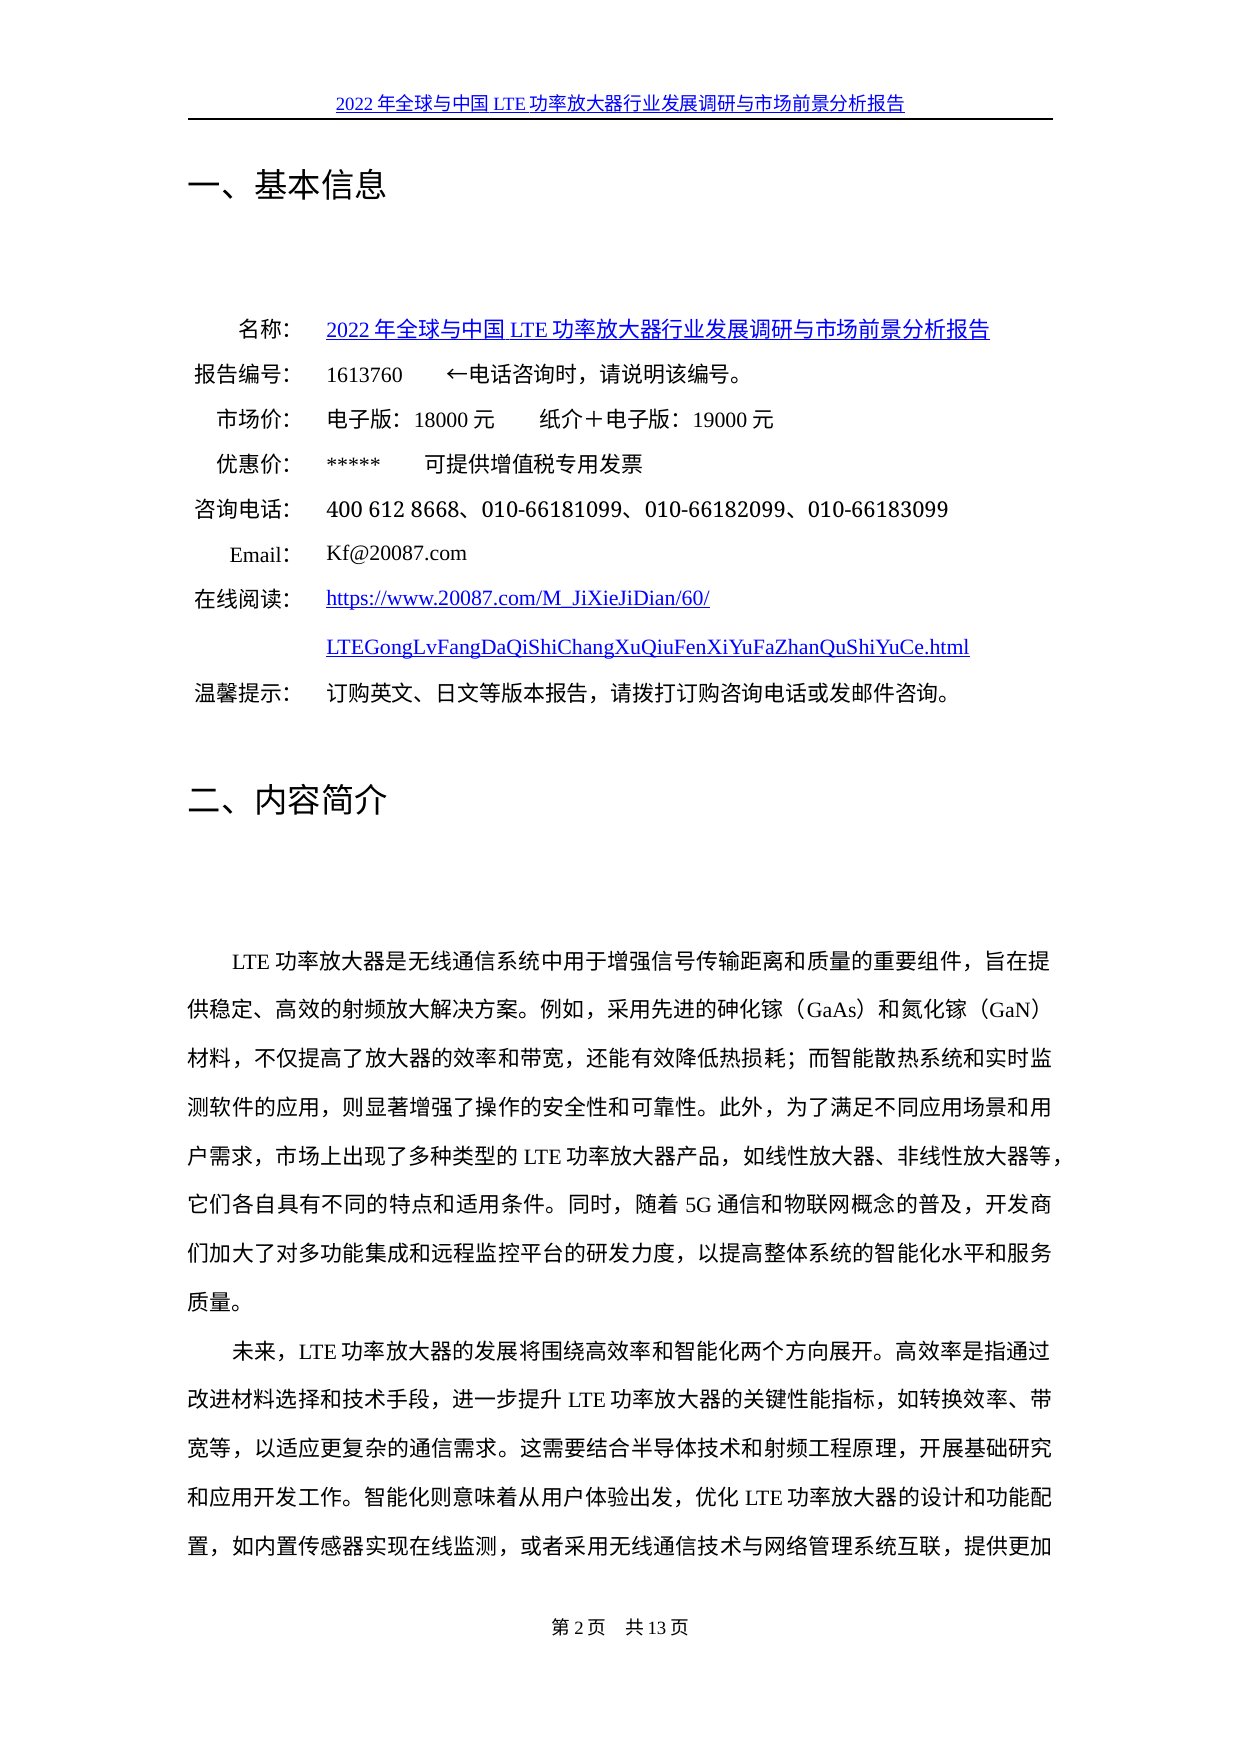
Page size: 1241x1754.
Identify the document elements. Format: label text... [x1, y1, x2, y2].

table_cell 在线阅读： [167, 582, 315, 675]
table_cell 1613760 ←电话咨询时，请说明该编号。 [315, 357, 1073, 402]
table_cell 优惠价： [167, 447, 315, 492]
table_header 名称： [167, 312, 315, 357]
table_cell 咨询电话： [167, 492, 315, 537]
table_cell [315, 582, 1073, 675]
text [187, 943, 1053, 1561]
table_cell ***** 可提供增值税专用发票 [315, 447, 1073, 492]
table_cell 报告编号： [167, 357, 315, 402]
table_cell 400 612 8668、010-66181099、010-66182099、010-66183099 [315, 492, 1073, 537]
table_cell Email： [167, 537, 315, 582]
table_header 2022年全球与中国LTE功率放大器行业发展调研与市场前景分析报告 [315, 312, 1073, 357]
table_cell 电子版：18000 元 纸介＋电子版：19000 元 [315, 402, 1073, 447]
table_cell Kf@20087.com [315, 537, 1073, 582]
title 二、内容简介 [187, 766, 1053, 831]
table_cell 市场价： [167, 402, 315, 447]
title 一、基本信息 [187, 150, 1053, 215]
table_cell 温馨提示： [167, 675, 315, 720]
table_cell 订购英文、日文等版本报告，请拨打订购咨询电话或发邮件咨询。 [315, 675, 1073, 720]
